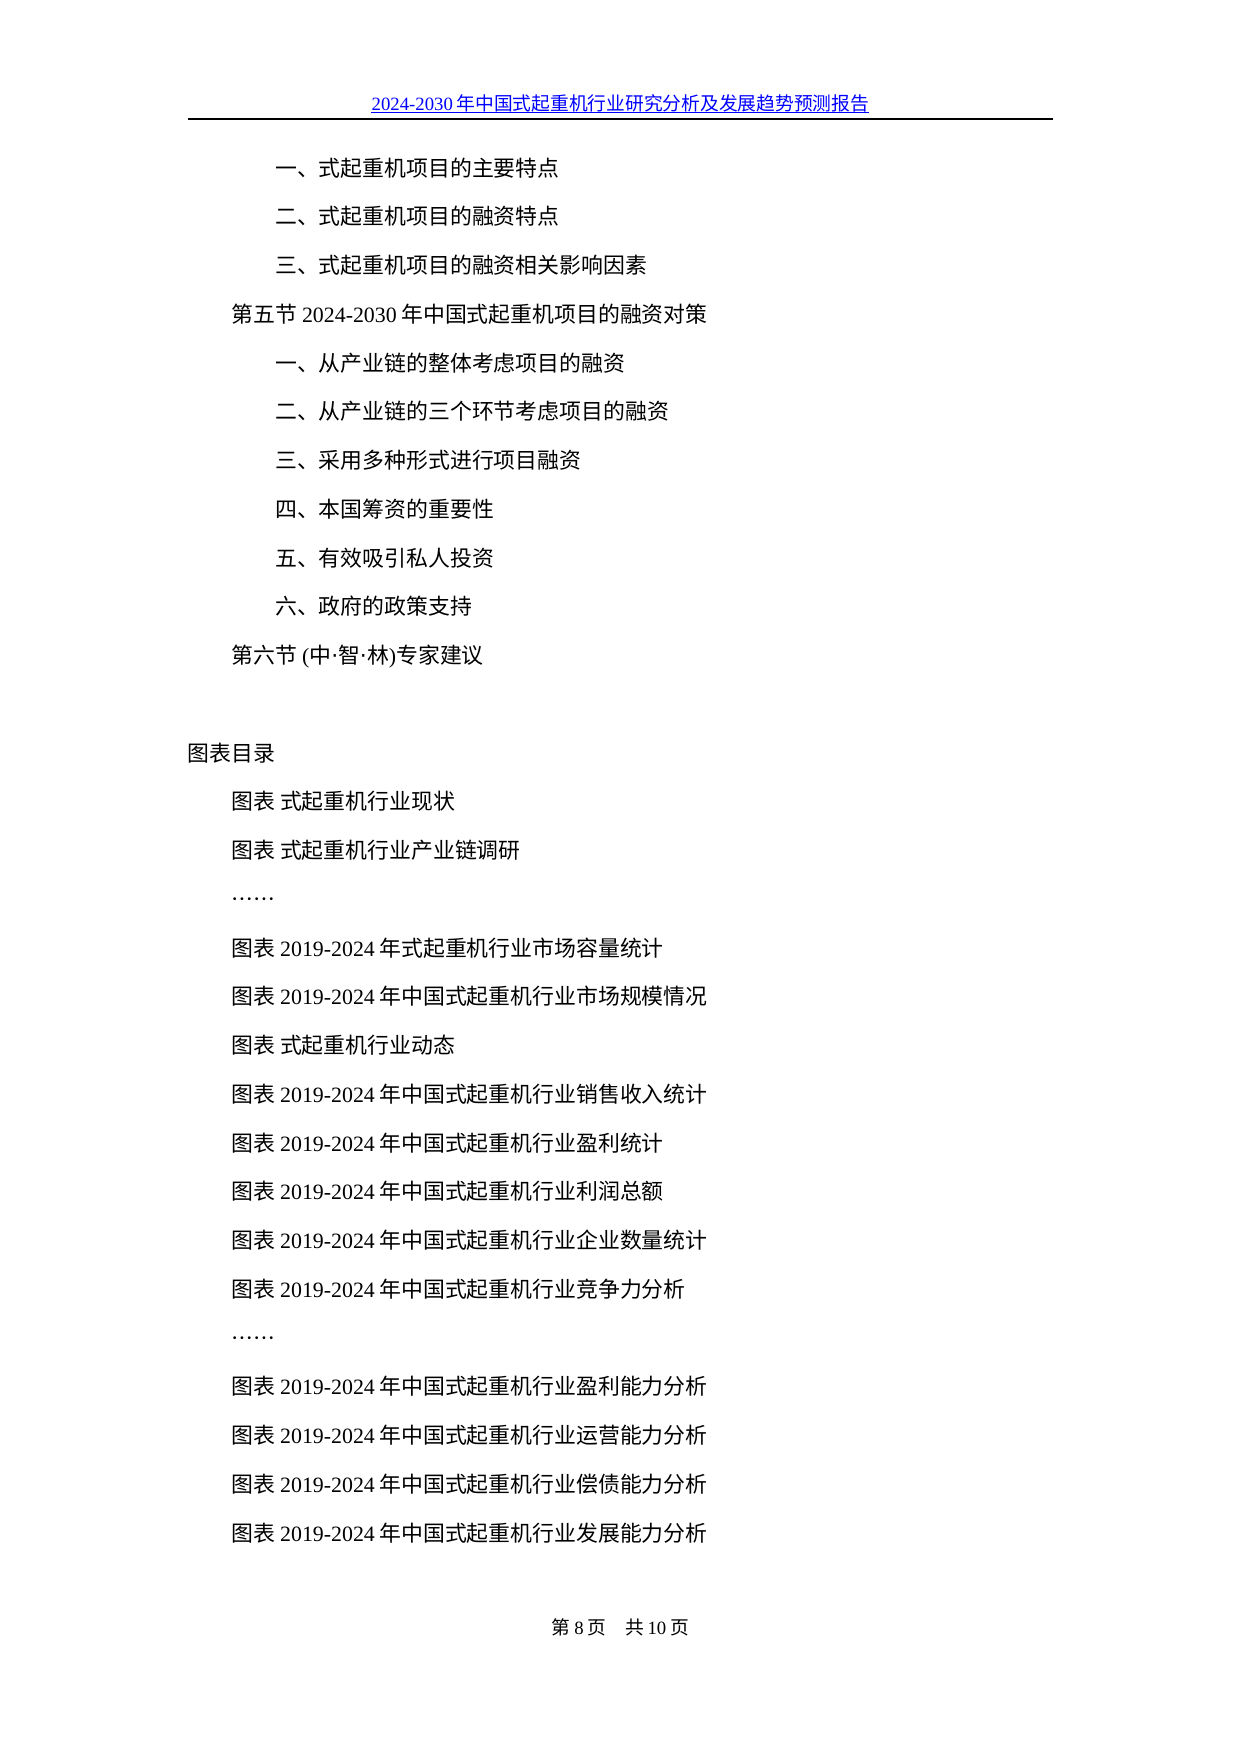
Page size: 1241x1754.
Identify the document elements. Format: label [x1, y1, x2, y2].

text [187, 150, 1053, 1548]
